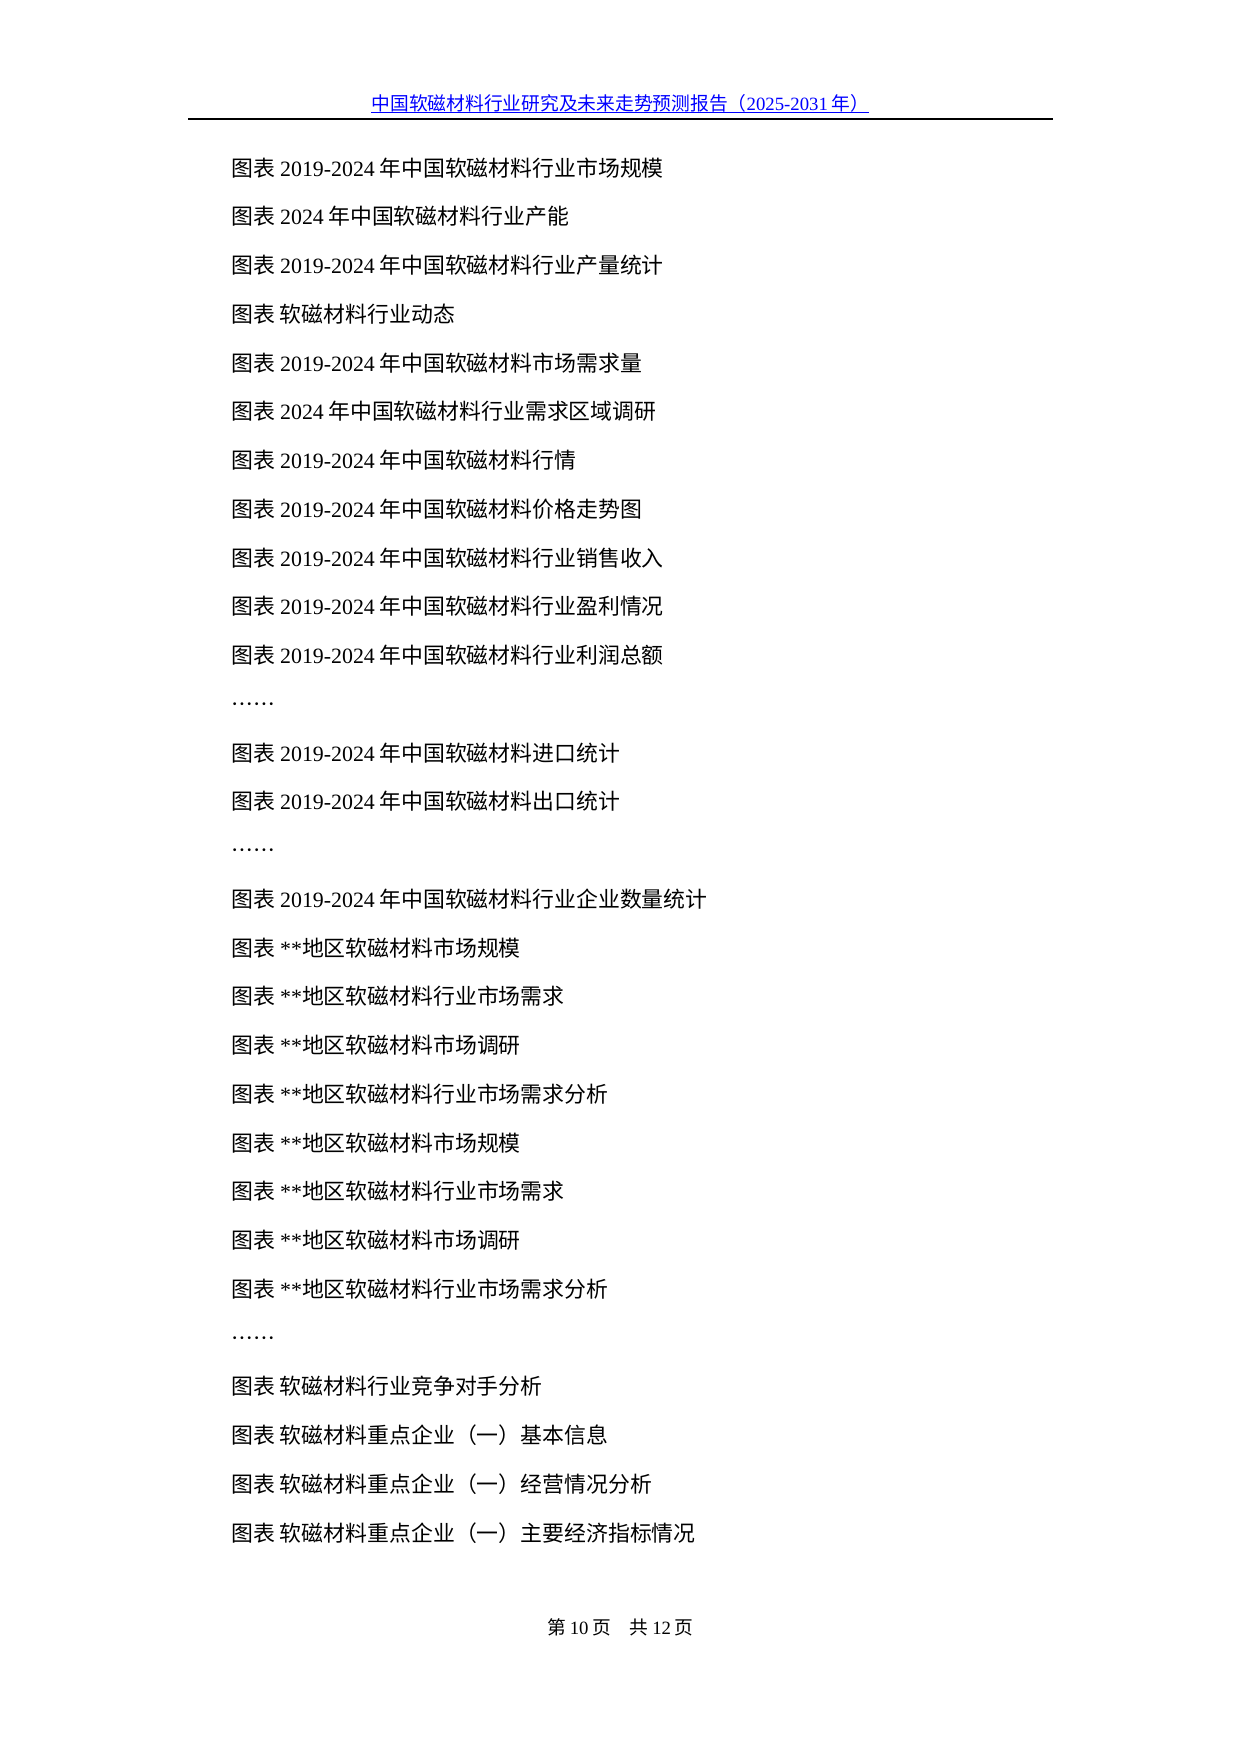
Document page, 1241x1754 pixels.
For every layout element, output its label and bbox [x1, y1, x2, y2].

text [187, 150, 1053, 1548]
